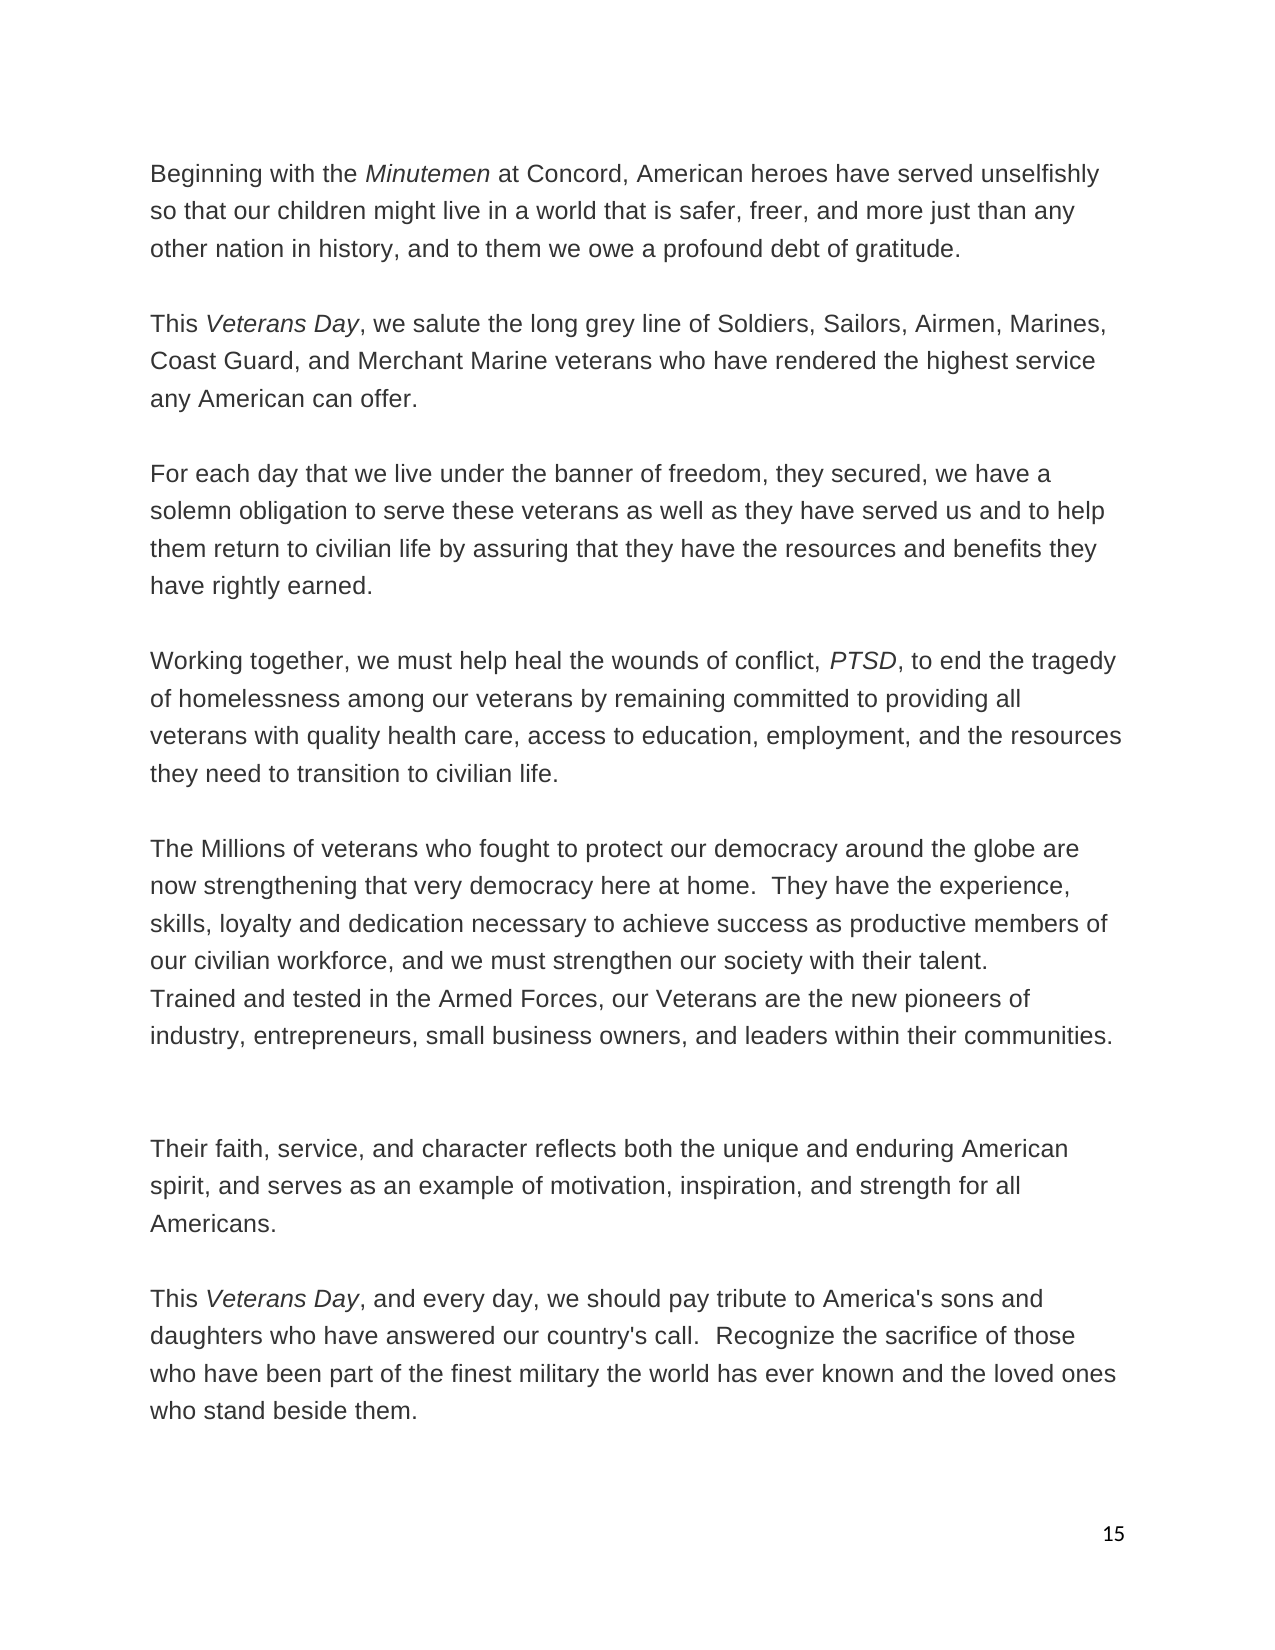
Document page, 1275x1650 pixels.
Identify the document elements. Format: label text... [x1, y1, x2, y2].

text The Millions of veterans who fought to protect our democracy around the globe are now strengthening that very democracy here at home. They have the experience, skills, loyalty and dedication necessary to achieve success as productive members of our civilian workforce, and we must strengthen our society with their talent. [150, 825, 1125, 975]
text This Veterans Day, we salute the long grey line of Soldiers, Sailors, Airmen, Marines, Coast Guard, and Merchant Marine veterans who have rendered the highest service any American can offer. [150, 300, 1125, 412]
text Trained and tested in the Armed Forces, our Veterans are the new pioneers of industry, entrepreneurs, small business owners, and leaders within their communities. [150, 975, 1125, 1087]
text Beginning with the Minutemen at Concord, American heroes have served unselfishly so that our children might live in a world that is safer, freer, and more just than any other nation in history, and to them we owe a profound debt of gratitude. [150, 150, 1125, 262]
text Their faith, service, and character reflects both the unique and enduring American spirit, and serves as an example of motivation, inspiration, and strength for all Americans. This Veterans Day, and every day, we should pay tribute to America's sons and daughters who have answered our country's call. Recognize the sacrifice of those who have been part of the finest military the world has ever known and the loved ones who stand beside them. [150, 1125, 1125, 1425]
text For each day that we live under the banner of freedom, they secured, we have a solemn obligation to serve these veterans as well as they have served us and to help them return to civilian life by assuring that they have the resources and benefits they have rightly earned. [150, 450, 1125, 600]
text Working together, we must help heal the wounds of conflict, PTSD, to end the tragedy of homelessness among our veterans by remaining committed to providing all veterans with quality health care, access to education, employment, and the resources they need to transition to civilian life. [150, 637, 1125, 787]
